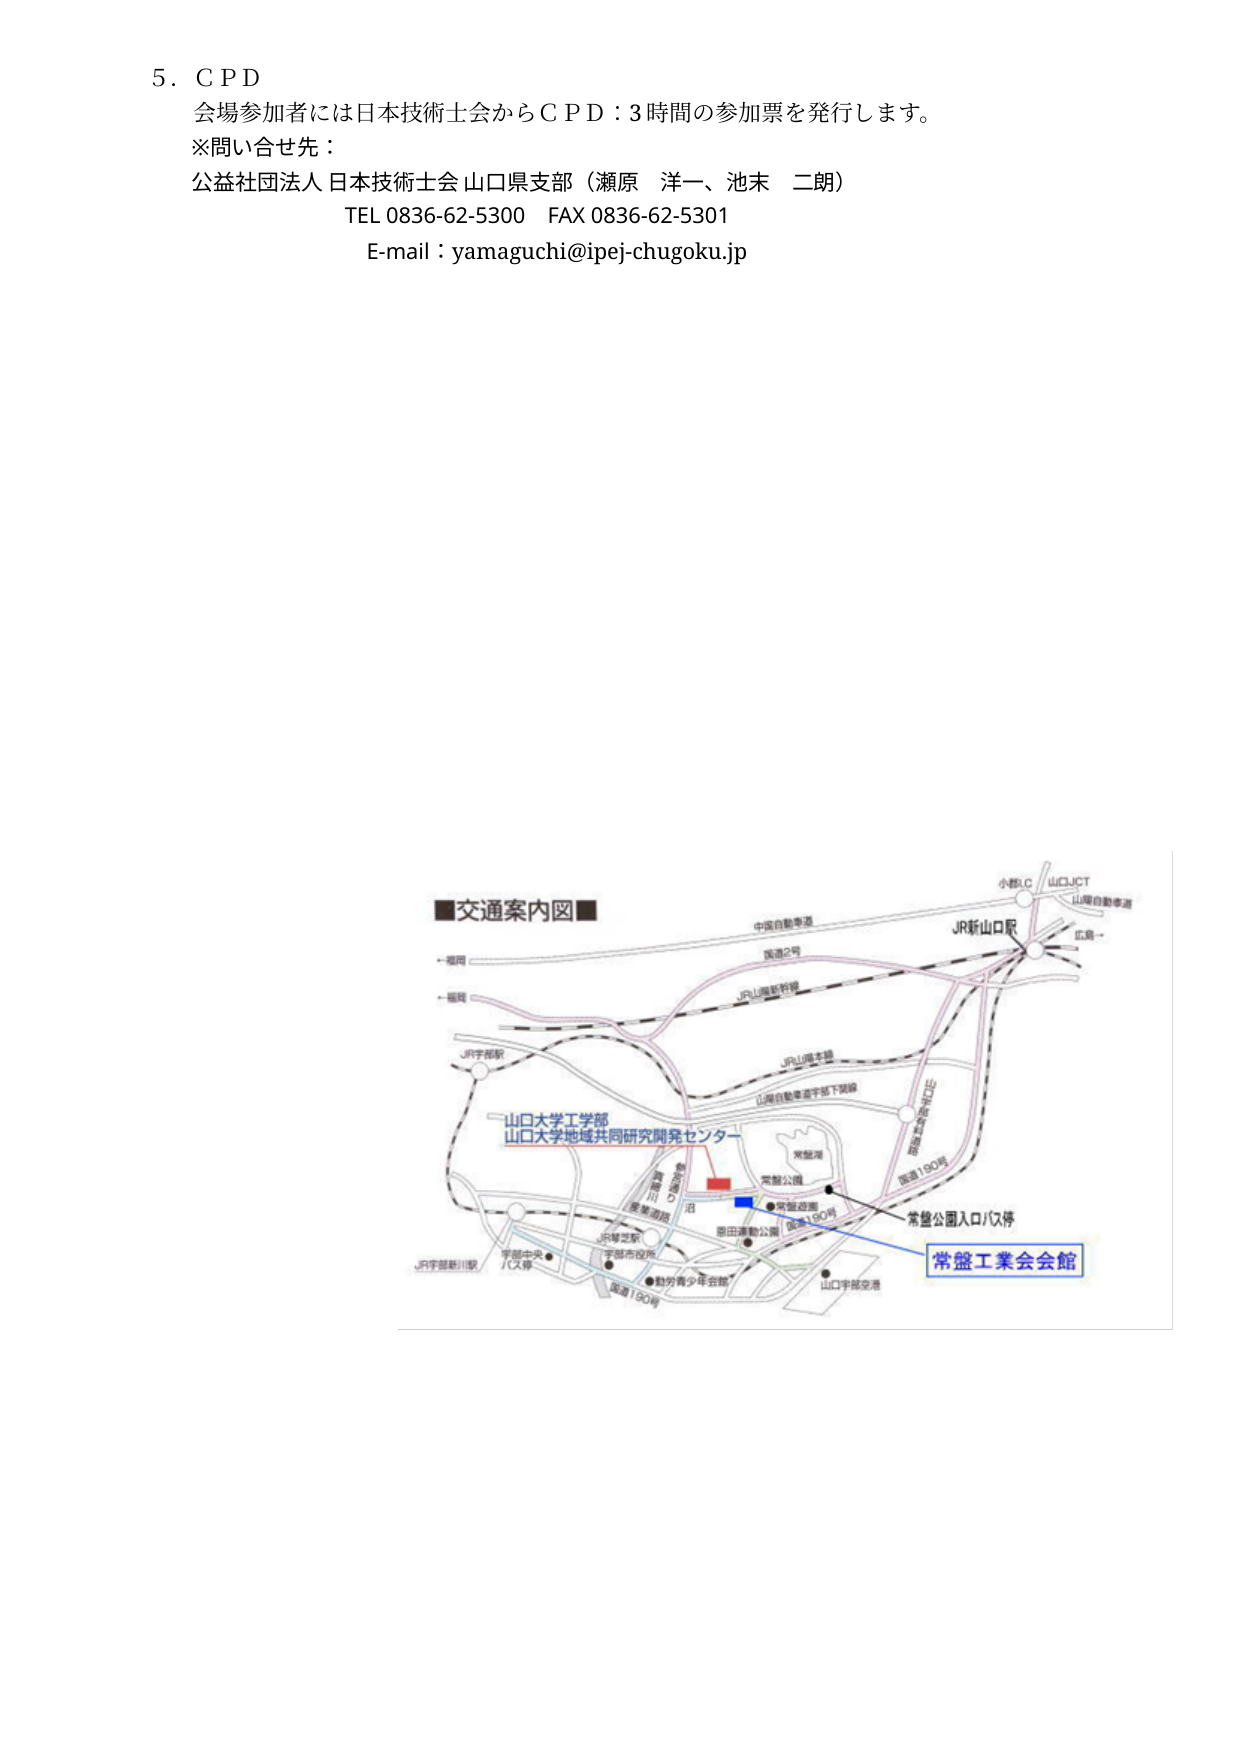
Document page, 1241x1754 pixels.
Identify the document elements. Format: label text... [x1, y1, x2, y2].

text E-mail：yamaguchi@ipej-chugoku.jp [148, 233, 1167, 267]
text 公益社団法人 日本技術士会 山口県支部（瀬原 洋一、池末 二朗） [191, 163, 1167, 198]
picture [397, 851, 1176, 1331]
text ５．ＣＰＤ [148, 59, 1139, 94]
text TEL 0836-62-5300 FAX 0836-62-5301 [148, 198, 1167, 233]
text ※問い合せ先： [191, 128, 1167, 163]
text 会場参加者には日本技術士会からＣＰＤ：3時間の参加票を発行します。 [148, 94, 1139, 128]
